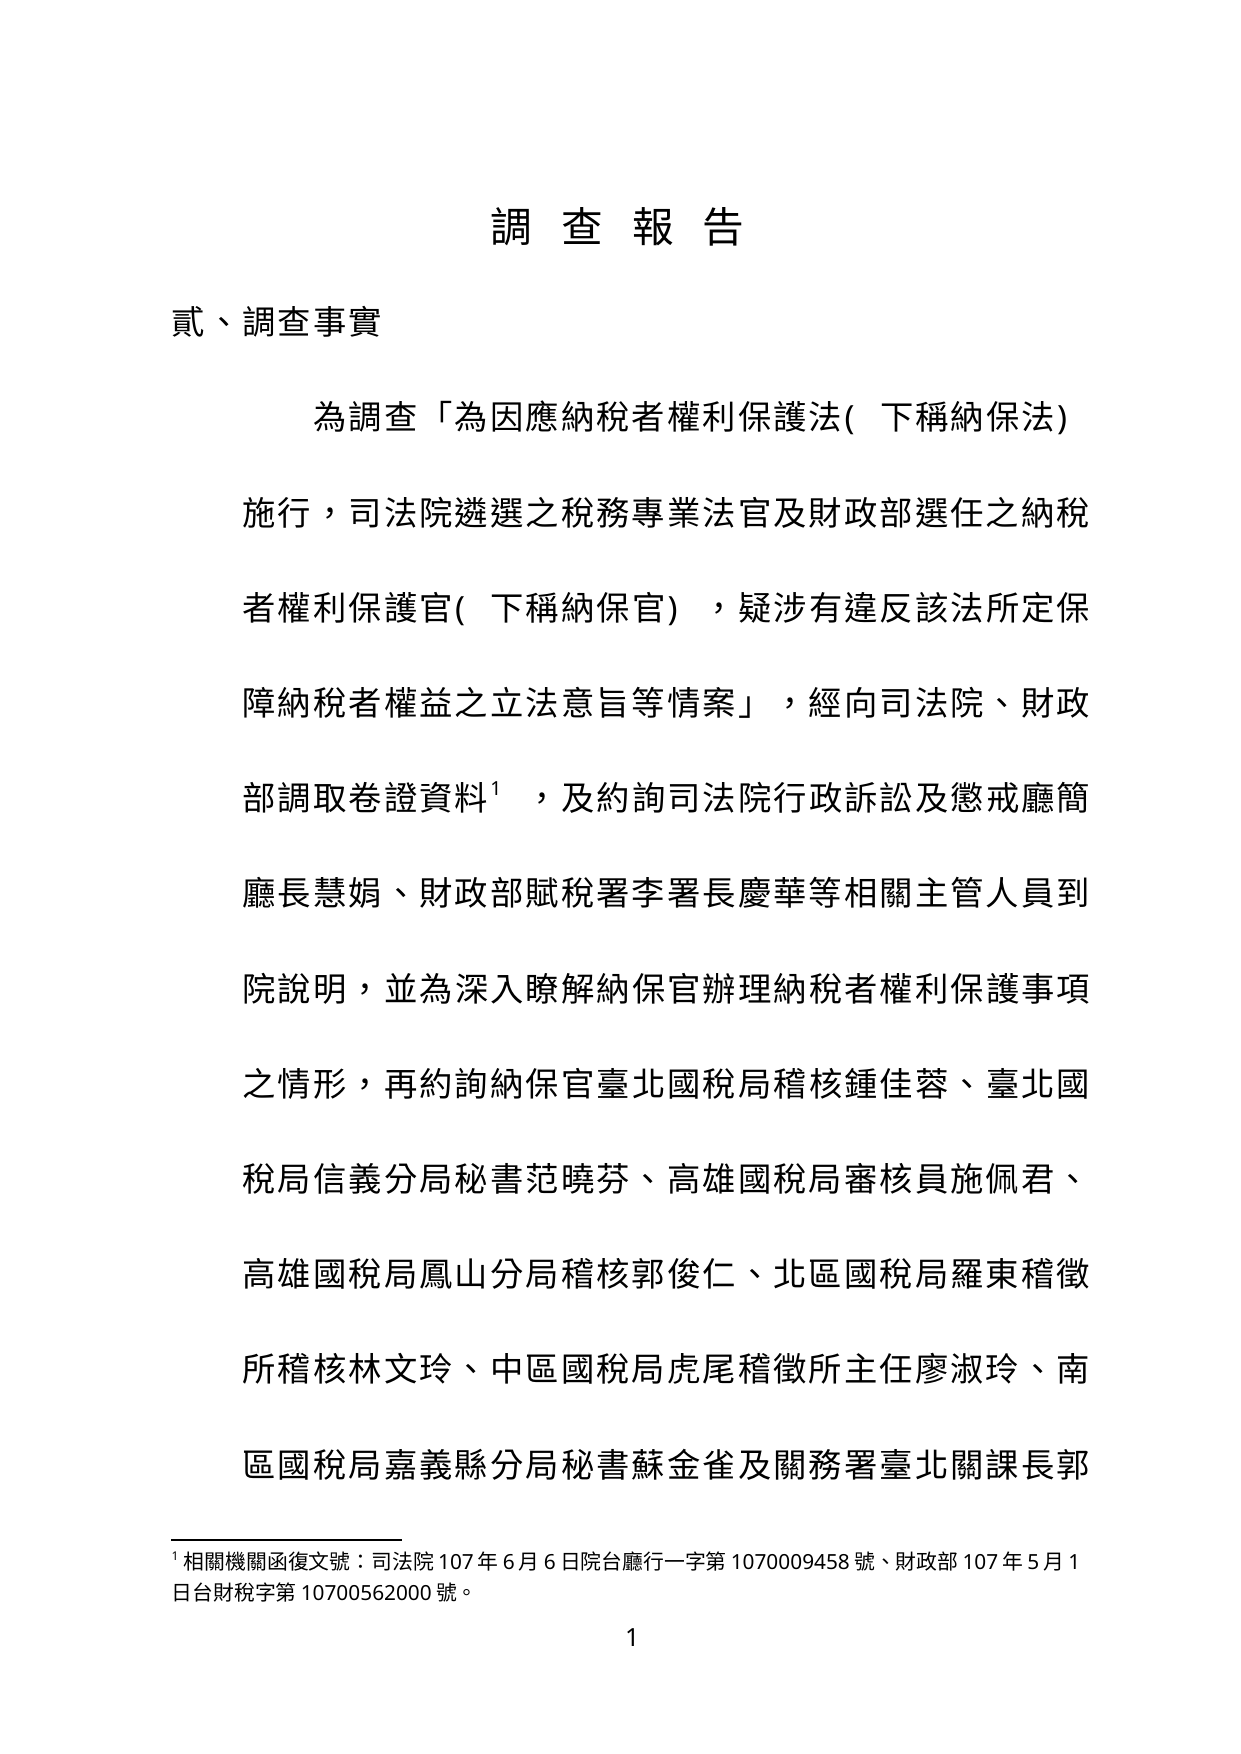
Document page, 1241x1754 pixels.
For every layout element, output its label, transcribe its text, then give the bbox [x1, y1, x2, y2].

text 調查報告 [171, 177, 1092, 272]
subtitle 調查事實 [171, 272, 1092, 368]
